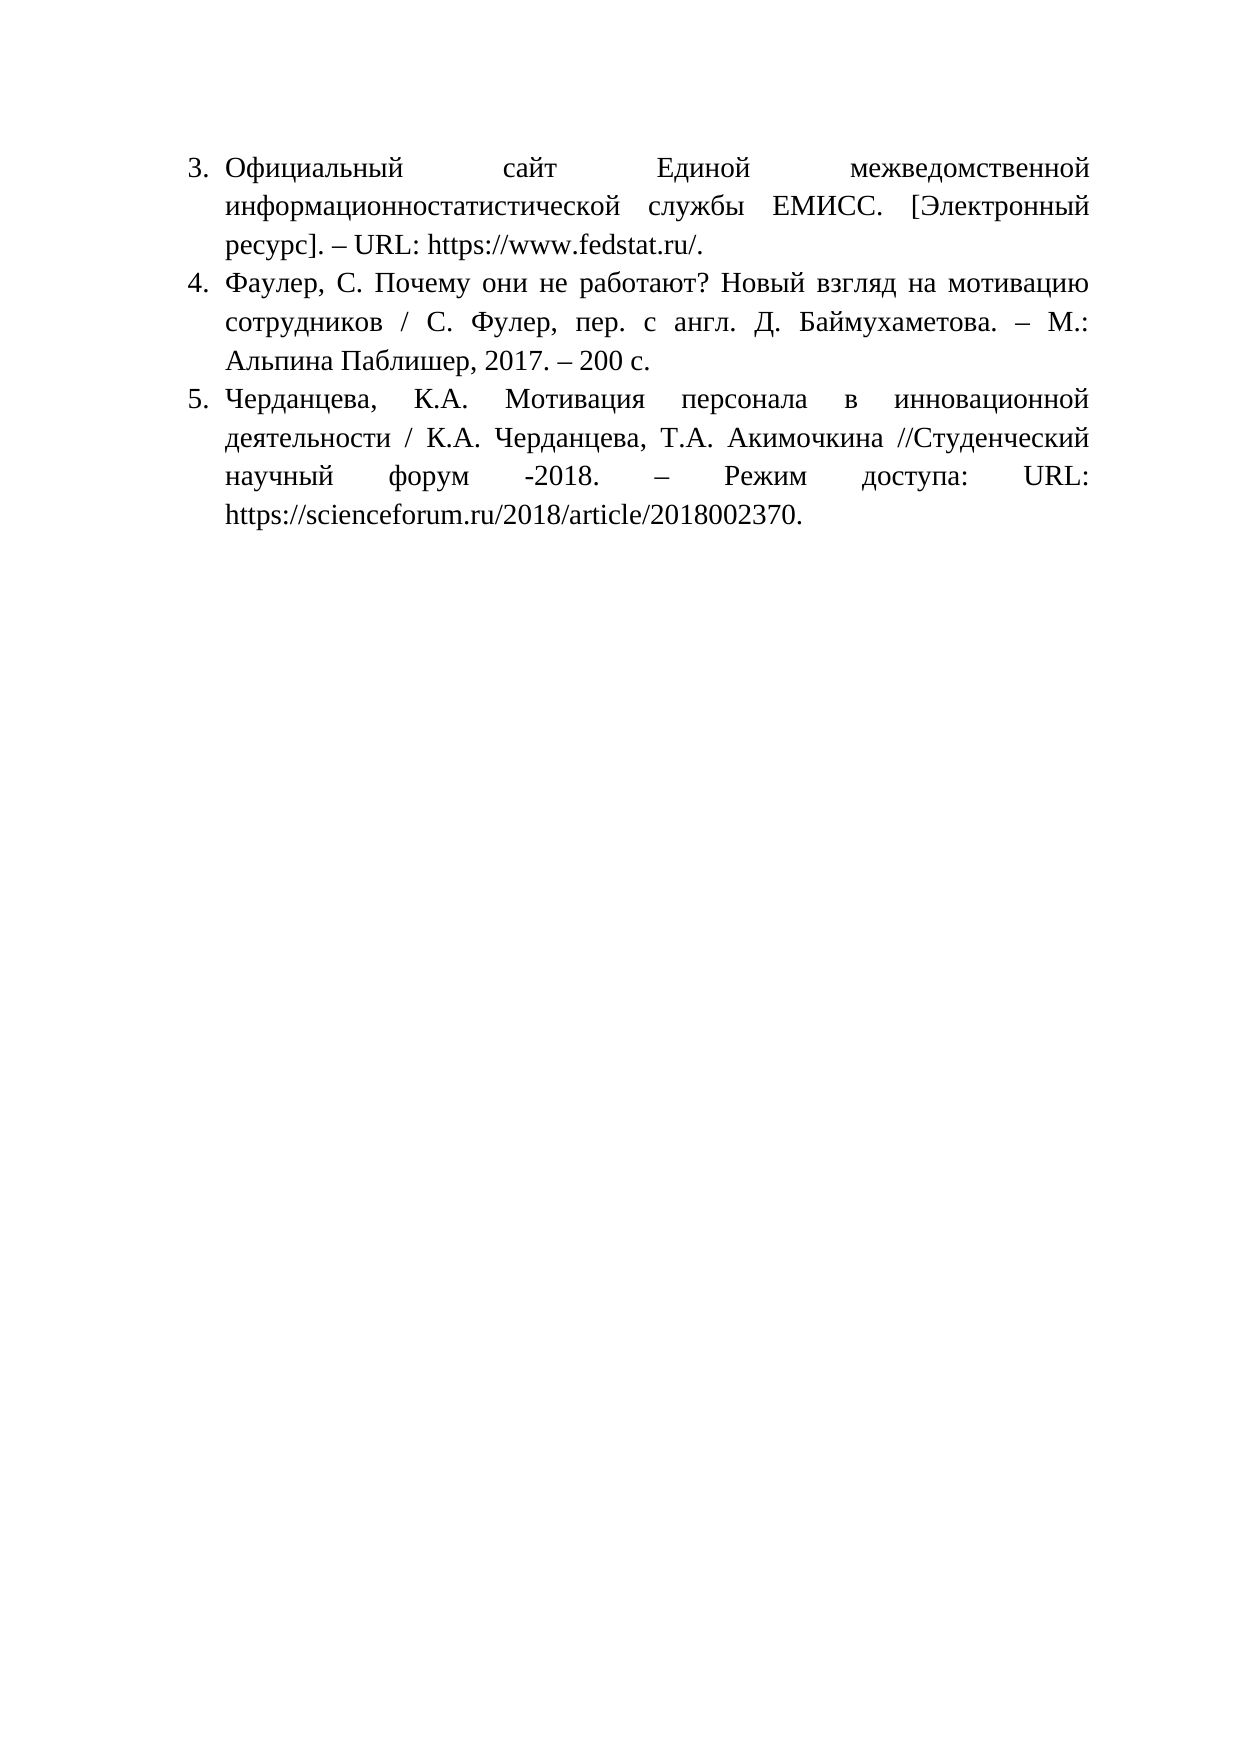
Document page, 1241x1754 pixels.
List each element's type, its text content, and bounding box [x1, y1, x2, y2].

list Черданцева, К.А. Мотивация персонала в инновационной деятельности / К.А. Черданцева, Т.А. Акимочкина //Студенческий научный форум -2018. – Режим доступа: URL: https://scienceforum.ru/2018/article/2018002370. [187, 381, 1090, 530]
list Официальный сайт Единой межведомственной информационностатистической службы ЕМИСС. [Электронный ресурс]. – URL: https://www.fedstat.ru/. [187, 150, 1090, 261]
list Фаулер, С. Почему они не работают? Новый взгляд на мотивацию сотрудников / С. Фулер, пер. с англ. Д. Баймухаметова. – М.: Альпина Паблишер, 2017. – 200 с. [187, 266, 1090, 376]
